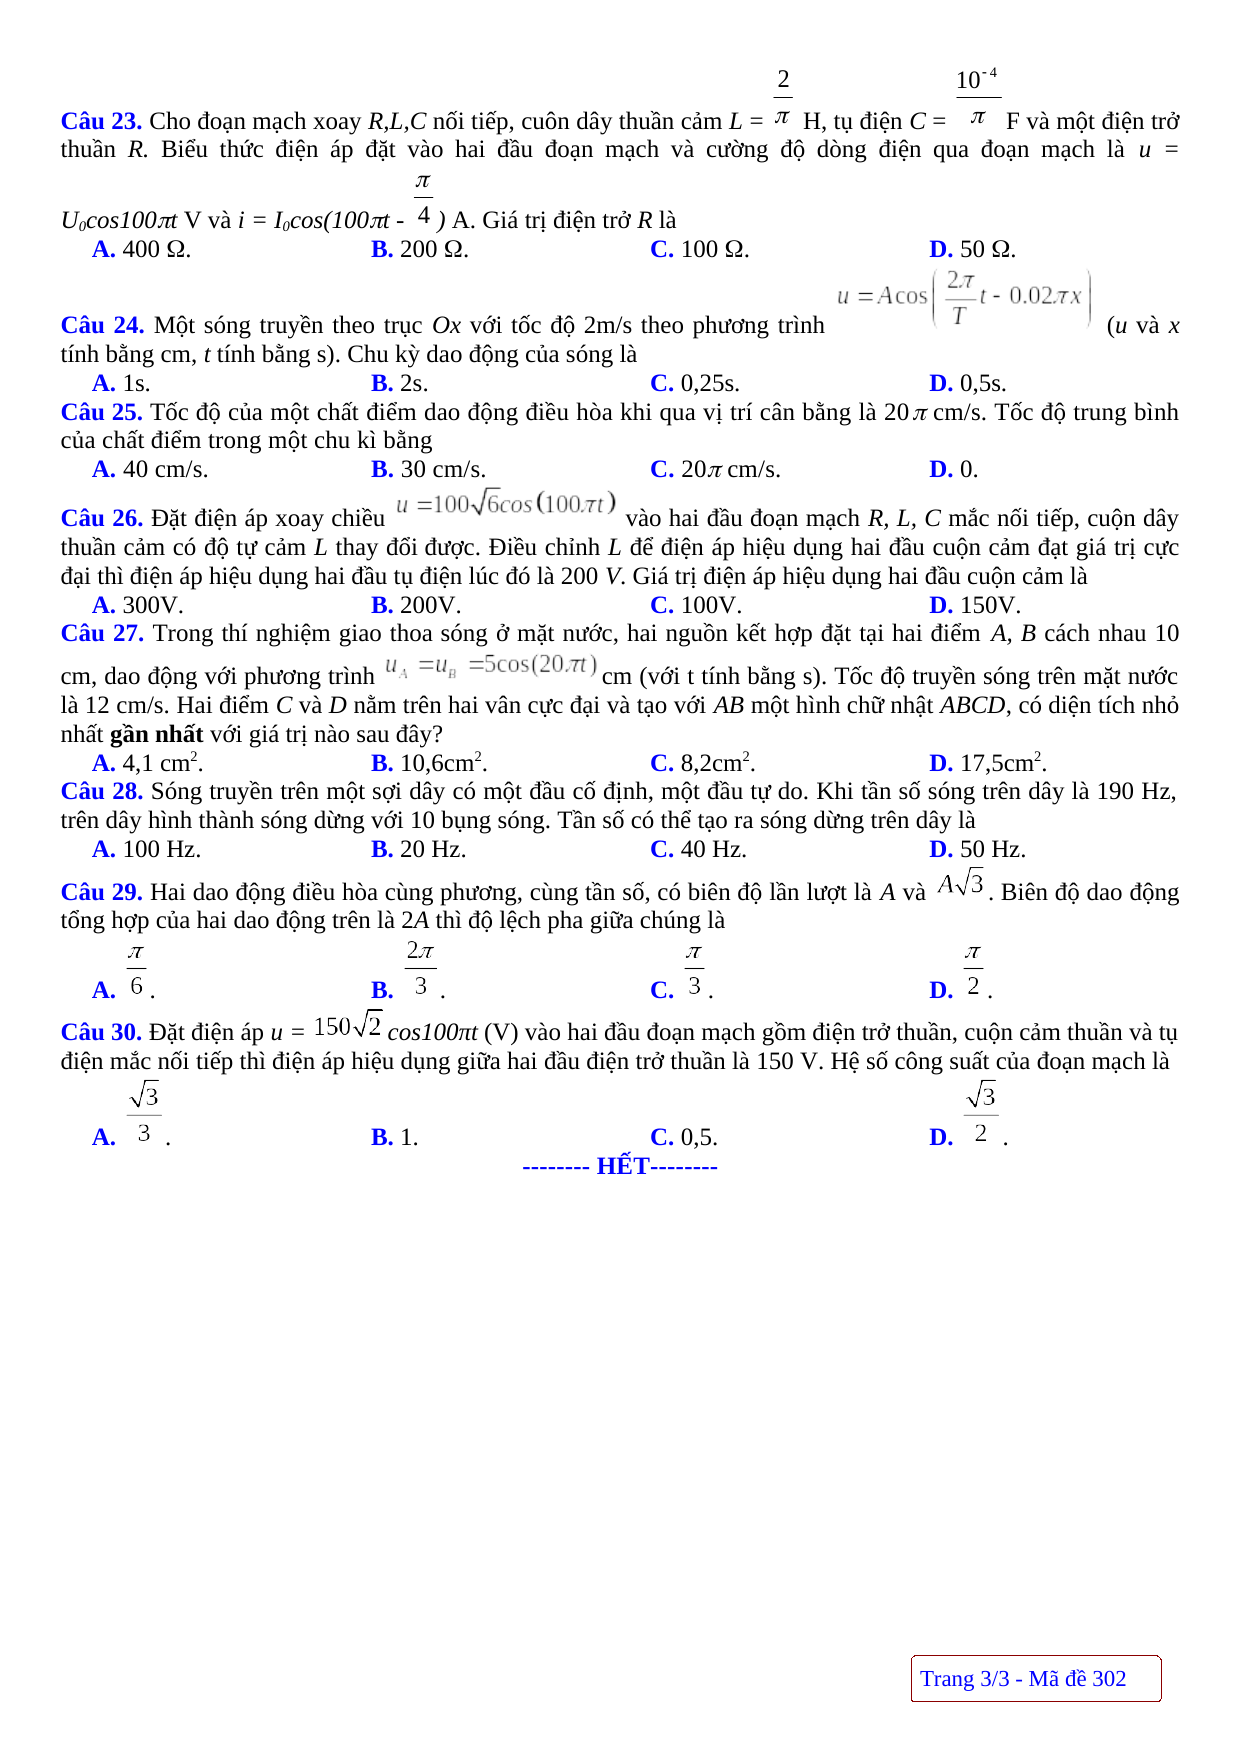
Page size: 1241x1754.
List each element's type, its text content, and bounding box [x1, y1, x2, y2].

text -------- HẾT-------- [60, 1151, 1180, 1180]
text A. . B. 1. C. 0,5. D. . [60, 1075, 1180, 1151]
text A. . B. . C. . D. . [60, 934, 1180, 1004]
text A. 400 . B. 200 . C. 100 . D. 50 . [60, 234, 1180, 263]
text Câu 30. Đặt điện áp u = cos100πt (V) vào hai đầu đoạn mạch gồm điện trở thuần, cuộn cảm thuần và tụ điện mắc nối tiếp thì điện áp hiệu dụng giữa hai đầu điện trở thuần là 150 V. Hệ số công suất của đoạn mạch là [60, 1004, 1180, 1075]
text Câu 28. Sóng truyền trên một sợi dây có một đầu cố định, một đầu tự do. Khi tần số sóng trên dây là 190 Hz, trên dây hình thành sóng dừng với 10 bụng sóng. Tần số có thể tạo ra sóng dừng trên dây là [60, 776, 1180, 834]
text A. 4,1 cm2. B. 10,6cm2. C. 8,2cm2. D. 17,5cm2. [60, 748, 1180, 776]
text A. 40 cm/s. B. 30 cm/s. C. 20 cm/s. D. 0. [60, 454, 1180, 483]
text Câu 27. Trong thí nghiệm giao thoa sóng ở mặt nước, hai nguồn kết hợp đặt tại hai điểm A, B cách nhau 10 cm, dao động với phương trình cm (với t tính bằng s). Tốc độ truyền sóng trên mặt nước là 12 cm/s. Hai điểm C và D nằm trên hai vân cực đại và tạo với AB một hình chữ nhật ABCD, có diện tích nhỏ nhất gần nhất với giá trị nào sau đây? [60, 618, 1180, 748]
text A. 100 Hz. B. 20 Hz. C. 40 Hz. D. 50 Hz. [60, 834, 1180, 863]
text A. 1s. B. 2s. C. 0,25s. D. 0,5s. [60, 368, 1180, 397]
text Câu 29. Hai dao động điều hòa cùng phương, cùng tần số, có biên độ lần lượt là A và . Biên độ dao động tổng hợp của hai dao động trên là 2A thì độ lệch pha giữa chúng là [60, 863, 1180, 934]
text Câu 24. Một sóng truyền theo trục Ox với tốc độ 2m/s theo phương trình (u và x tính bằng cm, t tính bằng s). Chu kỳ dao động của sóng là [60, 263, 1180, 368]
text Câu 23. Cho đoạn mạch xoay R,L,C nối tiếp, cuôn dây thuần cảm L = H, tụ điện C = F và một điện trở thuần R. Biểu thức điện áp đặt vào hai đầu đoạn mạch và cường độ dòng điện qua đoạn mạch là u = U0cos100t V và i = I0cos(100t - ) A. Giá trị điện trở R là [60, 60, 1180, 234]
text Câu 26. Đặt điện áp xoay chiều vào hai đầu đoạn mạch R, L, C mắc nối tiếp, cuộn dây thuần cảm có độ tự cảm L thay đổi được. Điều chỉnh L để điện áp hiệu dụng hai đầu cuộn cảm đạt giá trị cực đại thì điện áp hiệu dụng hai đầu tụ điện lúc đó là 200 V. Giá trị điện áp hiệu dụng hai đầu cuộn cảm là [60, 483, 1180, 590]
text Câu 25. Tốc độ của một chất điểm dao động điều hòa khi qua vị trí cân bằng là 20 cm/s. Tốc độ trung bình của chất điểm trong một chu kì bằng [60, 397, 1180, 454]
text A. 300V. B. 200V. C. 100V. D. 150V. [60, 590, 1180, 618]
